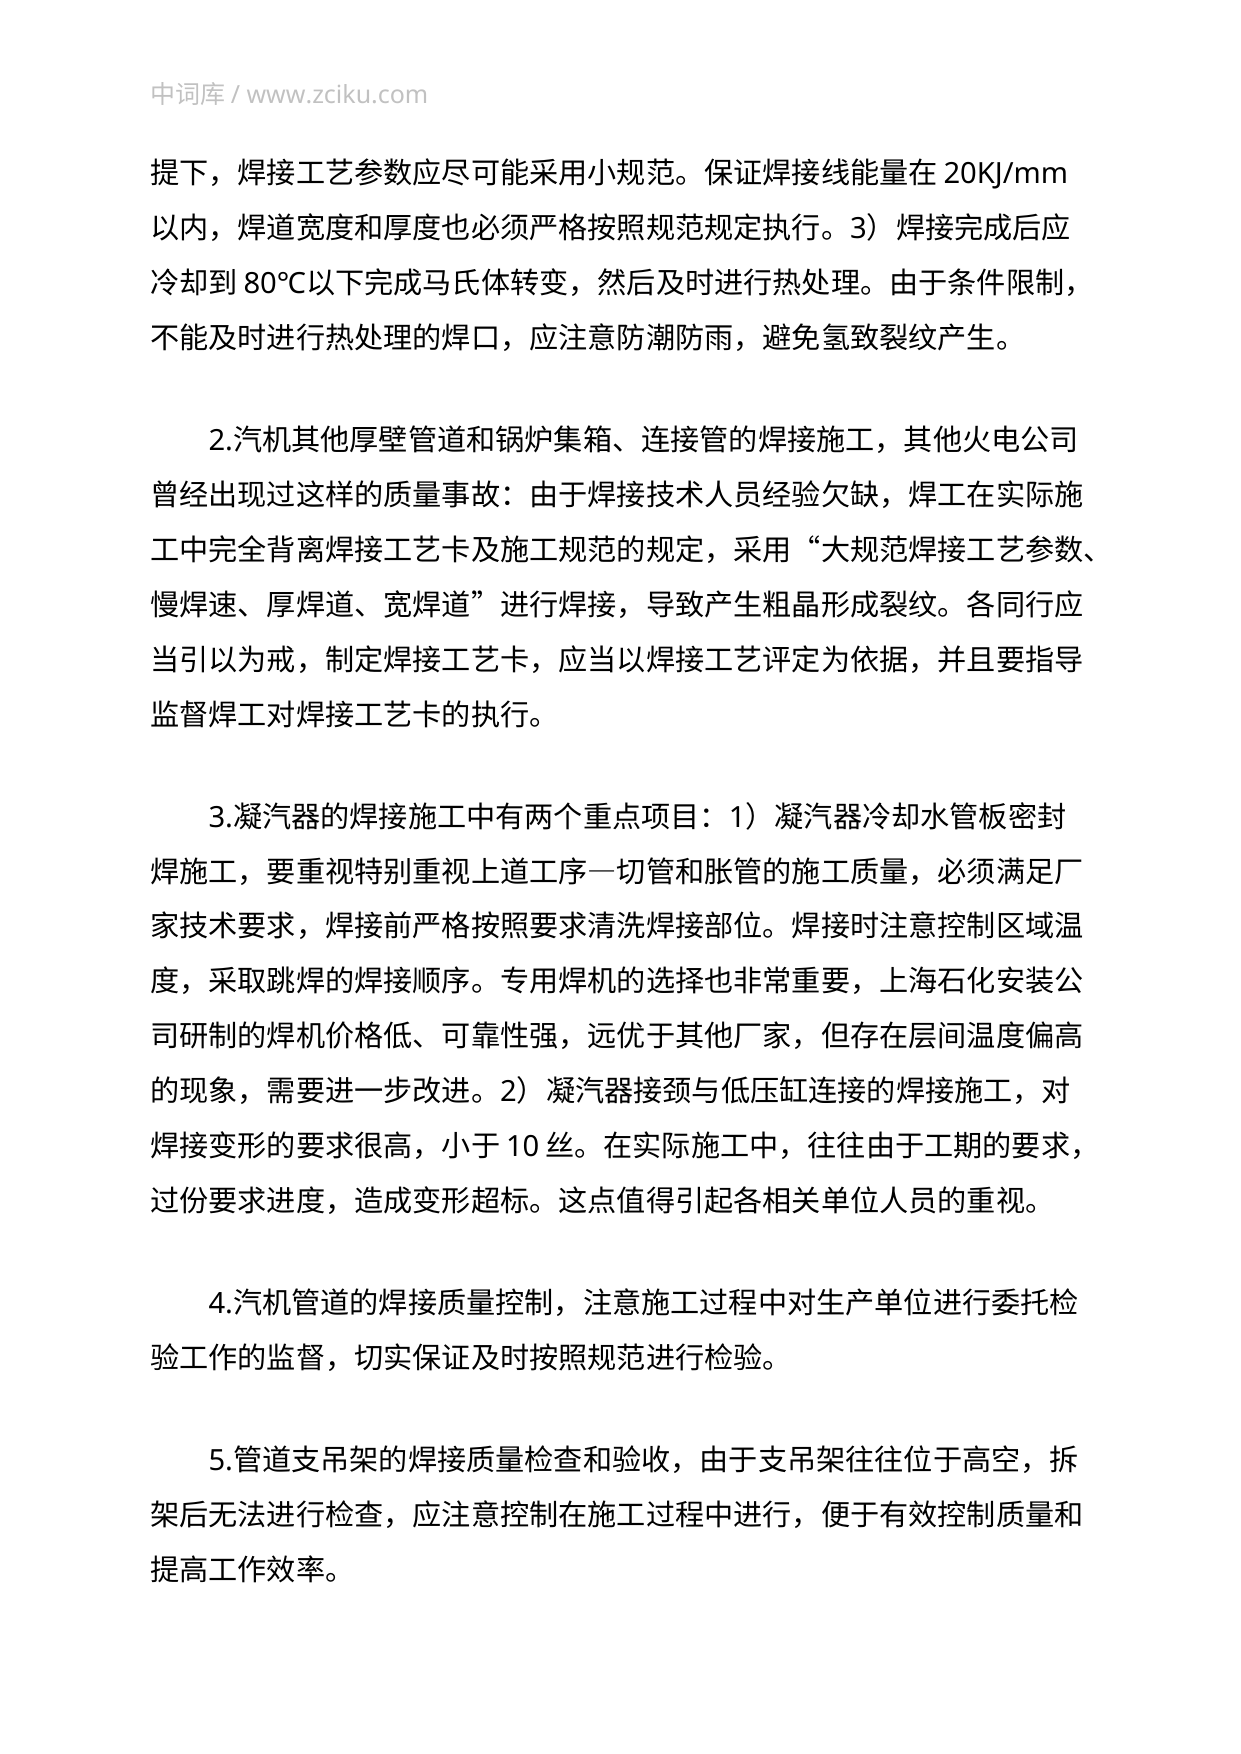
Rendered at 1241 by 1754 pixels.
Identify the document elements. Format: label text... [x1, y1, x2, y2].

text 4.汽机管道的焊接质量控制，注意施工过程中对生产单位进行委托检验工作的监督，切实保证及时按照规范进行检验。 [150, 1279, 1090, 1377]
text 2.汽机其他厚壁管道和锅炉集箱、连接管的焊接施工，其他火电公司曾经出现过这样的质量事故：由于焊接技术人员经验欠缺，焊工在实际施工中完全背离焊接工艺卡及施工规范的规定，采用“大规范焊接工艺参数、慢焊速、厚焊道、宽焊道”进行焊接，导致产生粗晶形成裂纹。各同行应当引以为戒，制定焊接工艺卡，应当以焊接工艺评定为依据，并且要指导监督焊工对焊接工艺卡的执行。 [150, 417, 1090, 734]
text 5.管道支吊架的焊接质量检查和验收，由于支吊架往往位于高空，拆架后无法进行检查，应注意控制在施工过程中进行，便于有效控制质量和提高工作效率。 [150, 1436, 1090, 1588]
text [150, 150, 1090, 357]
text 3.凝汽器的焊接施工中有两个重点项目：1）凝汽器冷却水管板密封焊施工，要重视特别重视上道工序—切管和胀管的施工质量，必须满足厂家技术要求，焊接前严格按照要求清洗焊接部位。焊接时注意控制区域温度，采取跳焊的焊接顺序。专用焊机的选择也非常重要，上海石化安装公司研制的焊机价格低、可靠性强，远优于其他厂家，但存在层间温度偏高的现象，需要进一步改进。2）凝汽器接颈与低压缸连接的焊接施工，对焊接变形的要求很高，小于10丝。在实际施工中，往往由于工期的要求，过份要求进度，造成变形超标。这点值得引起各相关单位人员的重视。 [150, 793, 1090, 1220]
